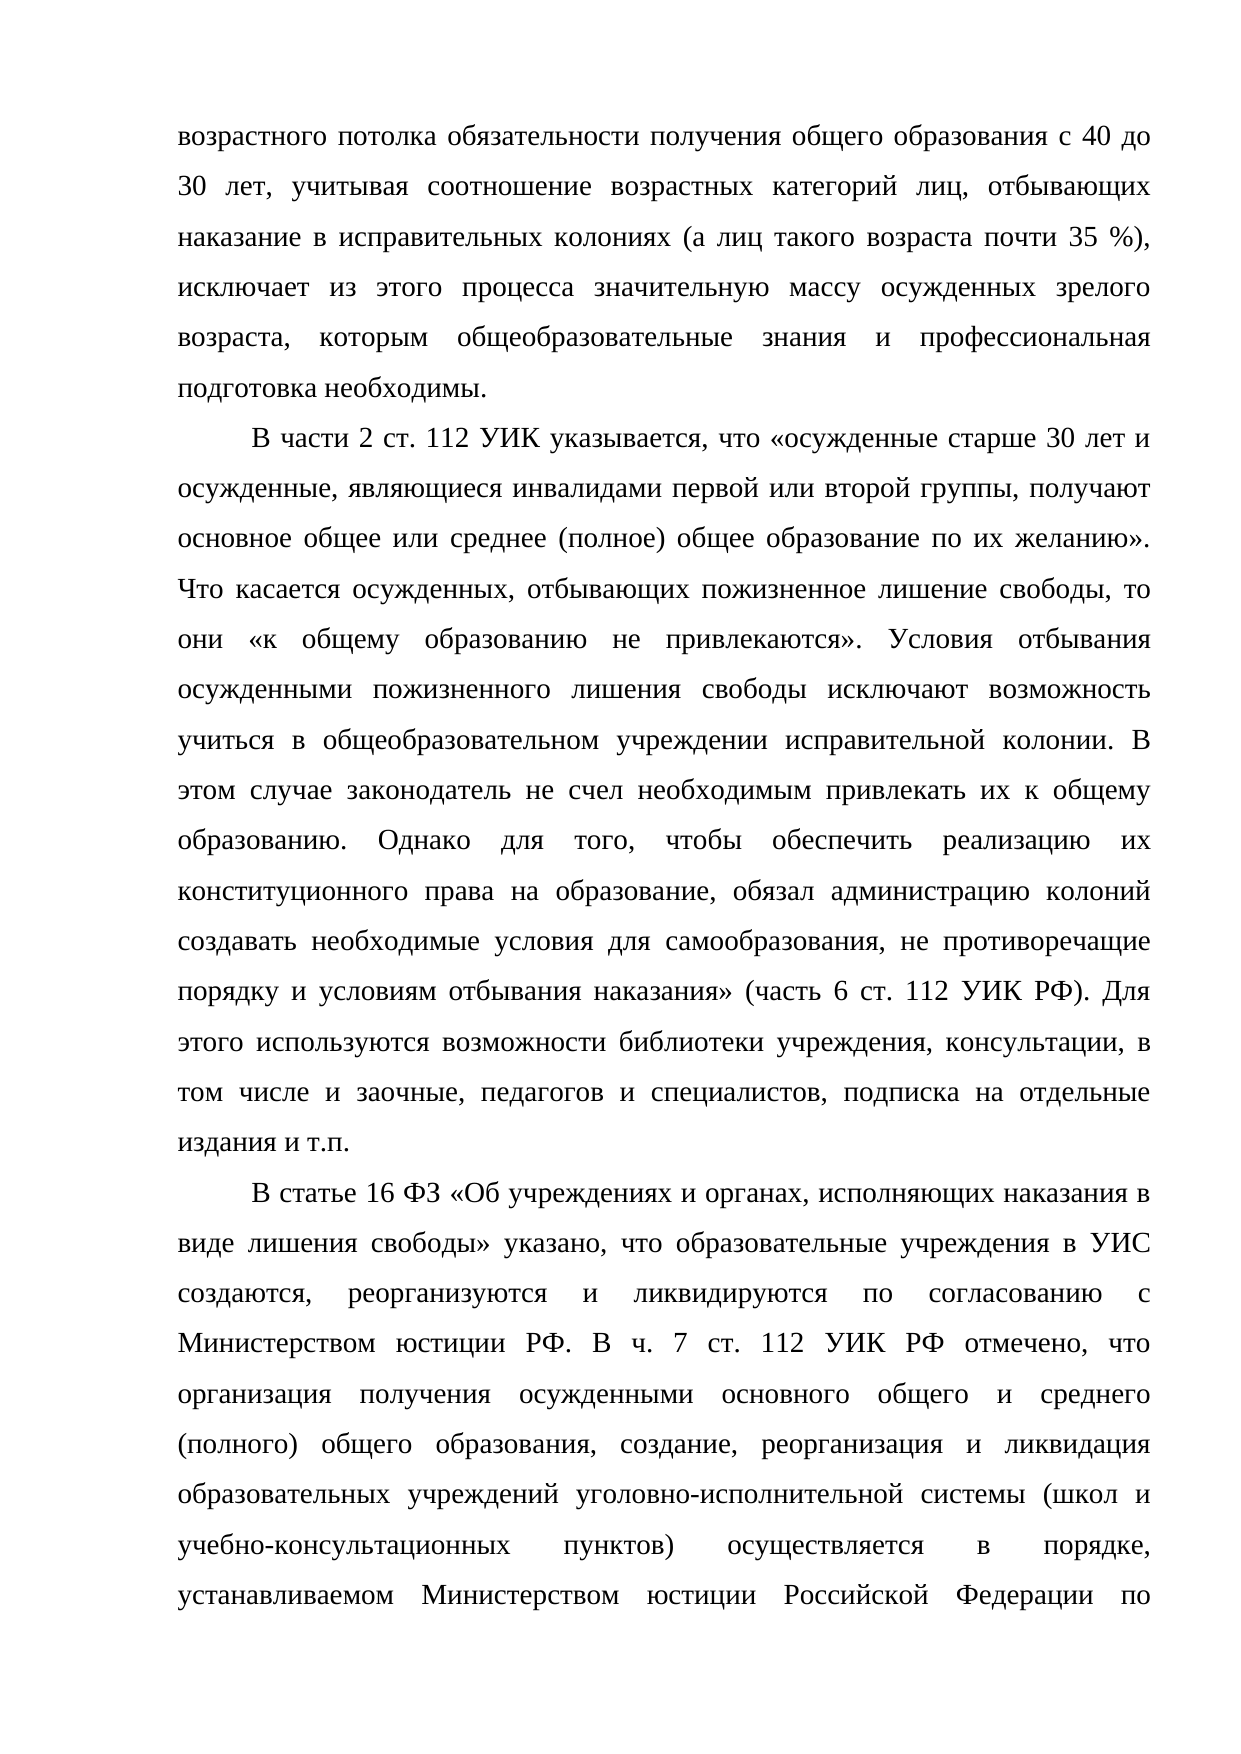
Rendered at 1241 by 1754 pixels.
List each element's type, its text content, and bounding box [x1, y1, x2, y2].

text В части 2 ст. 112 УИК указывается, что «осужденные старше 30 лет и осужденные, являющиеся инвалидами первой или второй группы, получают основное общее или среднее (полное) общее образование по их желанию». Что касается осужденных, отбывающих пожизненное лишение свободы, то они «к общему образованию не привлекаются». Условия отбывания осужденными пожизненного лишения свободы исключают возможность учиться в общеобразовательном учреждении исправительной колонии. В этом случае законодатель не счел необходимым привлекать их к общему образованию. Однако для того, чтобы обеспечить реализацию их конституционного права на образование, обязал администрацию колоний создавать необходимые условия для самообразования, не противоречащие порядку и условиям отбывания наказания» (часть 6 ст. 112 УИК РФ). Для этого используются возможности библиотеки учреждения, консультации, в том числе и заочные, педагогов и специалистов, подписка на отдельные издания и т.п. [177, 420, 1152, 1158]
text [177, 1175, 1152, 1611]
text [177, 118, 1152, 403]
